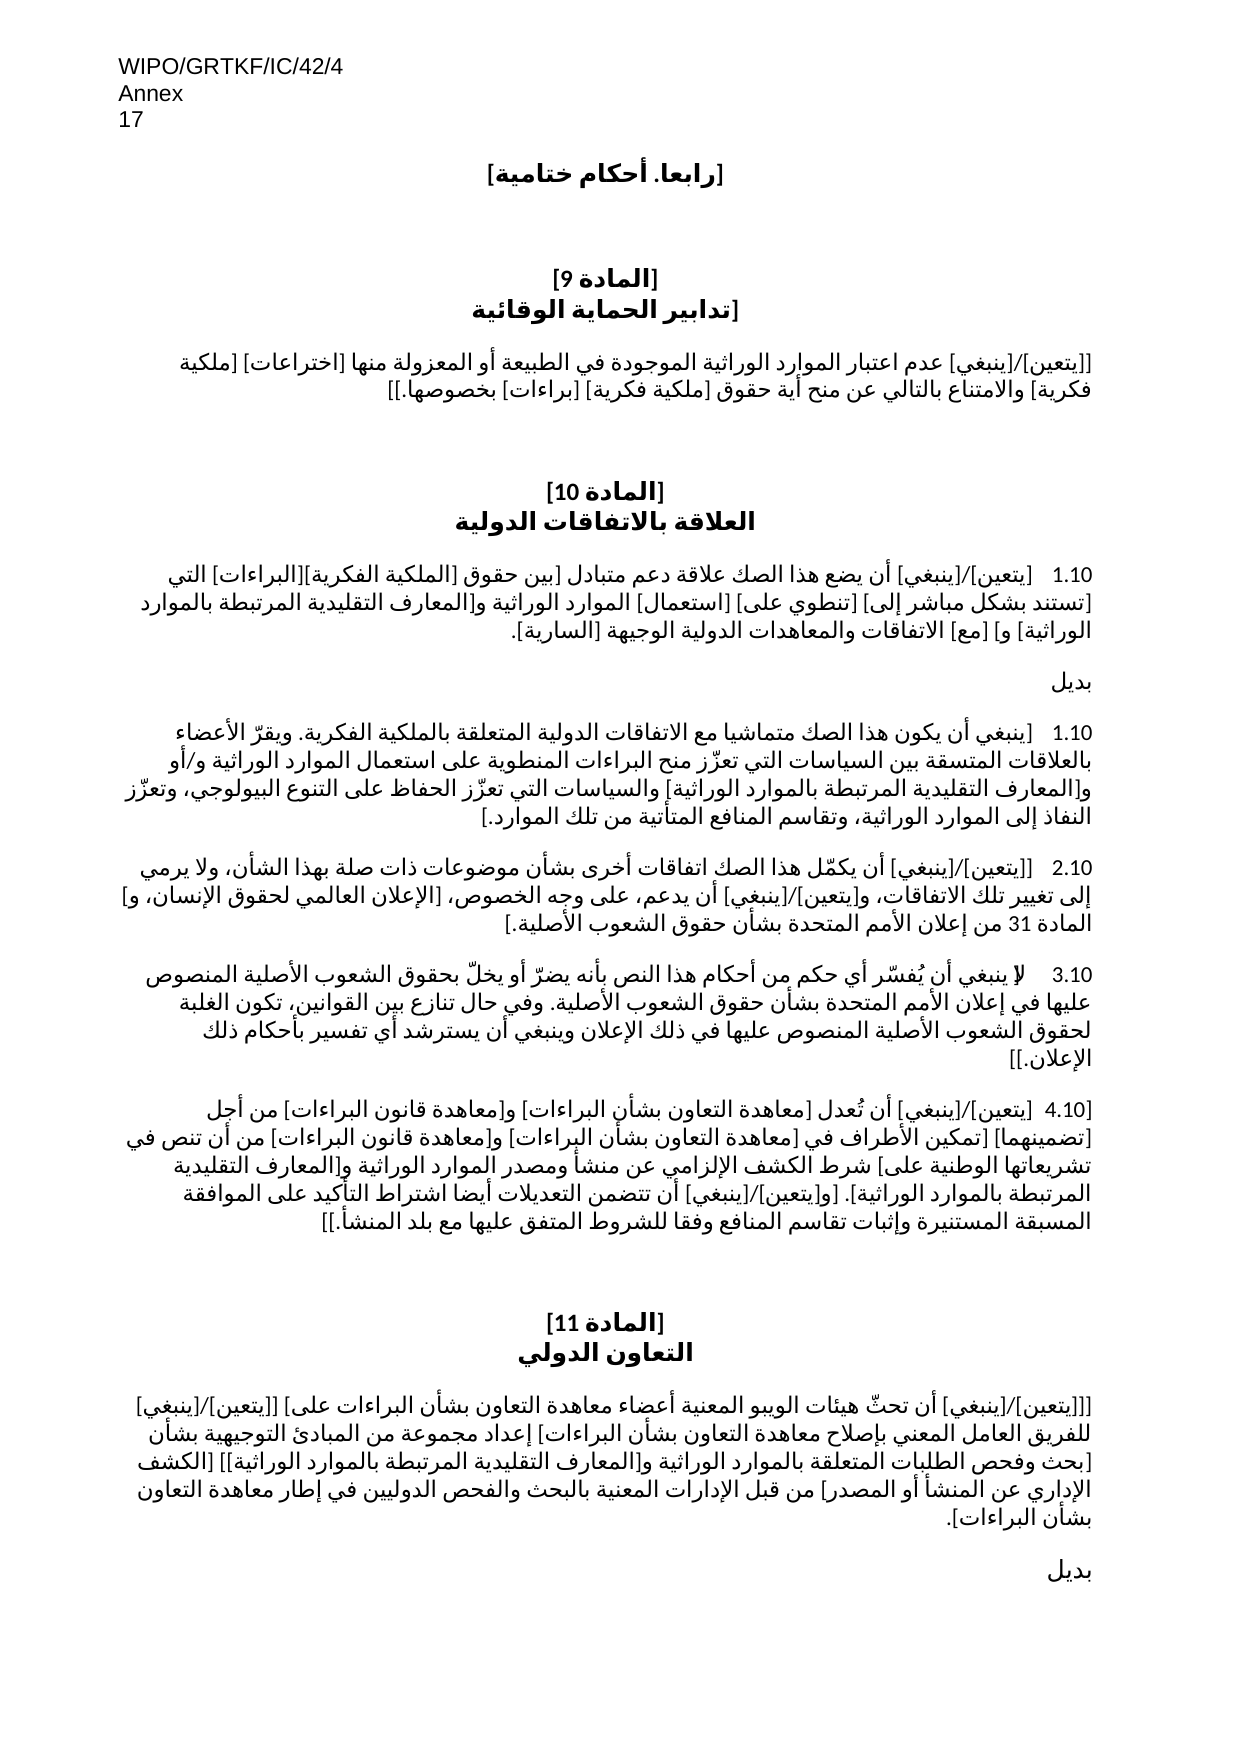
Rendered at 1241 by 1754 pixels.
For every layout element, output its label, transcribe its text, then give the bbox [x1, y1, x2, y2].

text [تدابير الحماية الوقائية [118, 294, 1092, 325]
text بديل [118, 667, 1092, 695]
text [المادة 9] [118, 264, 1092, 294]
text 1.10 [يتعين]/[ينبغي] أن يضع هذا الصك علاقة دعم متبادل [بين حقوق [الملكية الفكرية][البراءات] التي [تستند بشكل مباشر إلى] [تنطوي على] [استعمال] الموارد الوراثية و[المعارف التقليدية المرتبطة بالموارد الوراثية] و] [مع] الاتفاقات والمعاهدات الدولية الوجيهة [السارية]. [118, 560, 1092, 644]
text [4.10 [يتعين]/[ينبغي] أن تُعدل [معاهدة التعاون بشأن البراءات] و[معاهدة قانون البراءات] من أجل [تضمينهما] [تمكين الأطراف في [معاهدة التعاون بشأن البراءات] و[معاهدة قانون البراءات] من أن تنص في تشريعاتها الوطنية على] شرط الكشف الإلزامي عن منشأ ومصدر الموارد الوراثية و[المعارف التقليدية المرتبطة بالموارد الوراثية]. [و[يتعين]/[ينبغي] أن تتضمن التعديلات أيضا اشتراط التأكيد على الموافقة المسبقة المستنيرة وإثبات تقاسم المنافع وفقا للشروط المتفق عليها مع بلد المنشأ.]] [118, 1095, 1092, 1235]
text [رابعا. أحكام ختامية] [118, 158, 1092, 189]
text [المادة 10] [118, 476, 1092, 506]
text 3.10 [لا ينبغي أن يُفسّر أي حكم من أحكام هذا النص بأنه يضرّ أو يخلّ بحقوق الشعوب الأصلية المنصوص عليها في إعلان الأمم المتحدة بشأن حقوق الشعوب الأصلية. وفي حال تنازع بين القوانين، تكون الغلبة لحقوق الشعوب الأصلية المنصوص عليها في ذلك الإعلان وينبغي أن يسترشد أي تفسير بأحكام ذلك الإعلان.]] [118, 960, 1092, 1072]
text التعاون الدولي [118, 1337, 1092, 1368]
text بديل [118, 1554, 1092, 1584]
text [المادة 11] [118, 1307, 1092, 1337]
text العلاقة بالاتفاقات الدولية [118, 506, 1092, 537]
text 1.10 [ينبغي أن يكون هذا الصك متماشيا مع الاتفاقات الدولية المتعلقة بالملكية الفكرية. ويقرّ الأعضاء بالعلاقات المتسقة بين السياسات التي تعزّز منح البراءات المنطوية على استعمال الموارد الوراثية و/أو و[المعارف التقليدية المرتبطة بالموارد الوراثية] والسياسات التي تعزّز الحفاظ على التنوع البيولوجي، وتعزّز النفاذ إلى الموارد الوراثية، وتقاسم المنافع المتأتية من تلك الموارد.] [118, 718, 1092, 830]
text [[يتعين]/[ينبغي] عدم اعتبار الموارد الوراثية الموجودة في الطبيعة أو المعزولة منها [اختراعات] [ملكية فكرية] والامتناع بالتالي عن منح أية حقوق [ملكية فكرية] [براءات] بخصوصها.]] [118, 348, 1092, 404]
text 2.10 [[يتعين]/[ينبغي] أن يكمّل هذا الصك اتفاقات أخرى بشأن موضوعات ذات صلة بهذا الشأن، ولا يرمي إلى تغيير تلك الاتفاقات، و[يتعين]/[ينبغي] أن يدعم، على وجه الخصوص، [الإعلان العالمي لحقوق الإنسان، و] المادة 31 من إعلان الأمم المتحدة بشأن حقوق الشعوب الأصلية.] [118, 853, 1092, 937]
text [[[يتعين]/[ينبغي] أن تحثّ هيئات الويبو المعنية أعضاء معاهدة التعاون بشأن البراءات على] [[يتعين]/[ينبغي] للفريق العامل المعني بإصلاح معاهدة التعاون بشأن البراءات] إعداد مجموعة من المبادئ التوجيهية بشأن [بحث وفحص الطلبات المتعلقة بالموارد الوراثية و[المعارف التقليدية المرتبطة بالموارد الوراثية]] [الكشف الإداري عن المنشأ أو المصدر] من قبل الإدارات المعنية بالبحث والفحص الدوليين في إطار معاهدة التعاون بشأن البراءات]. [118, 1391, 1092, 1531]
